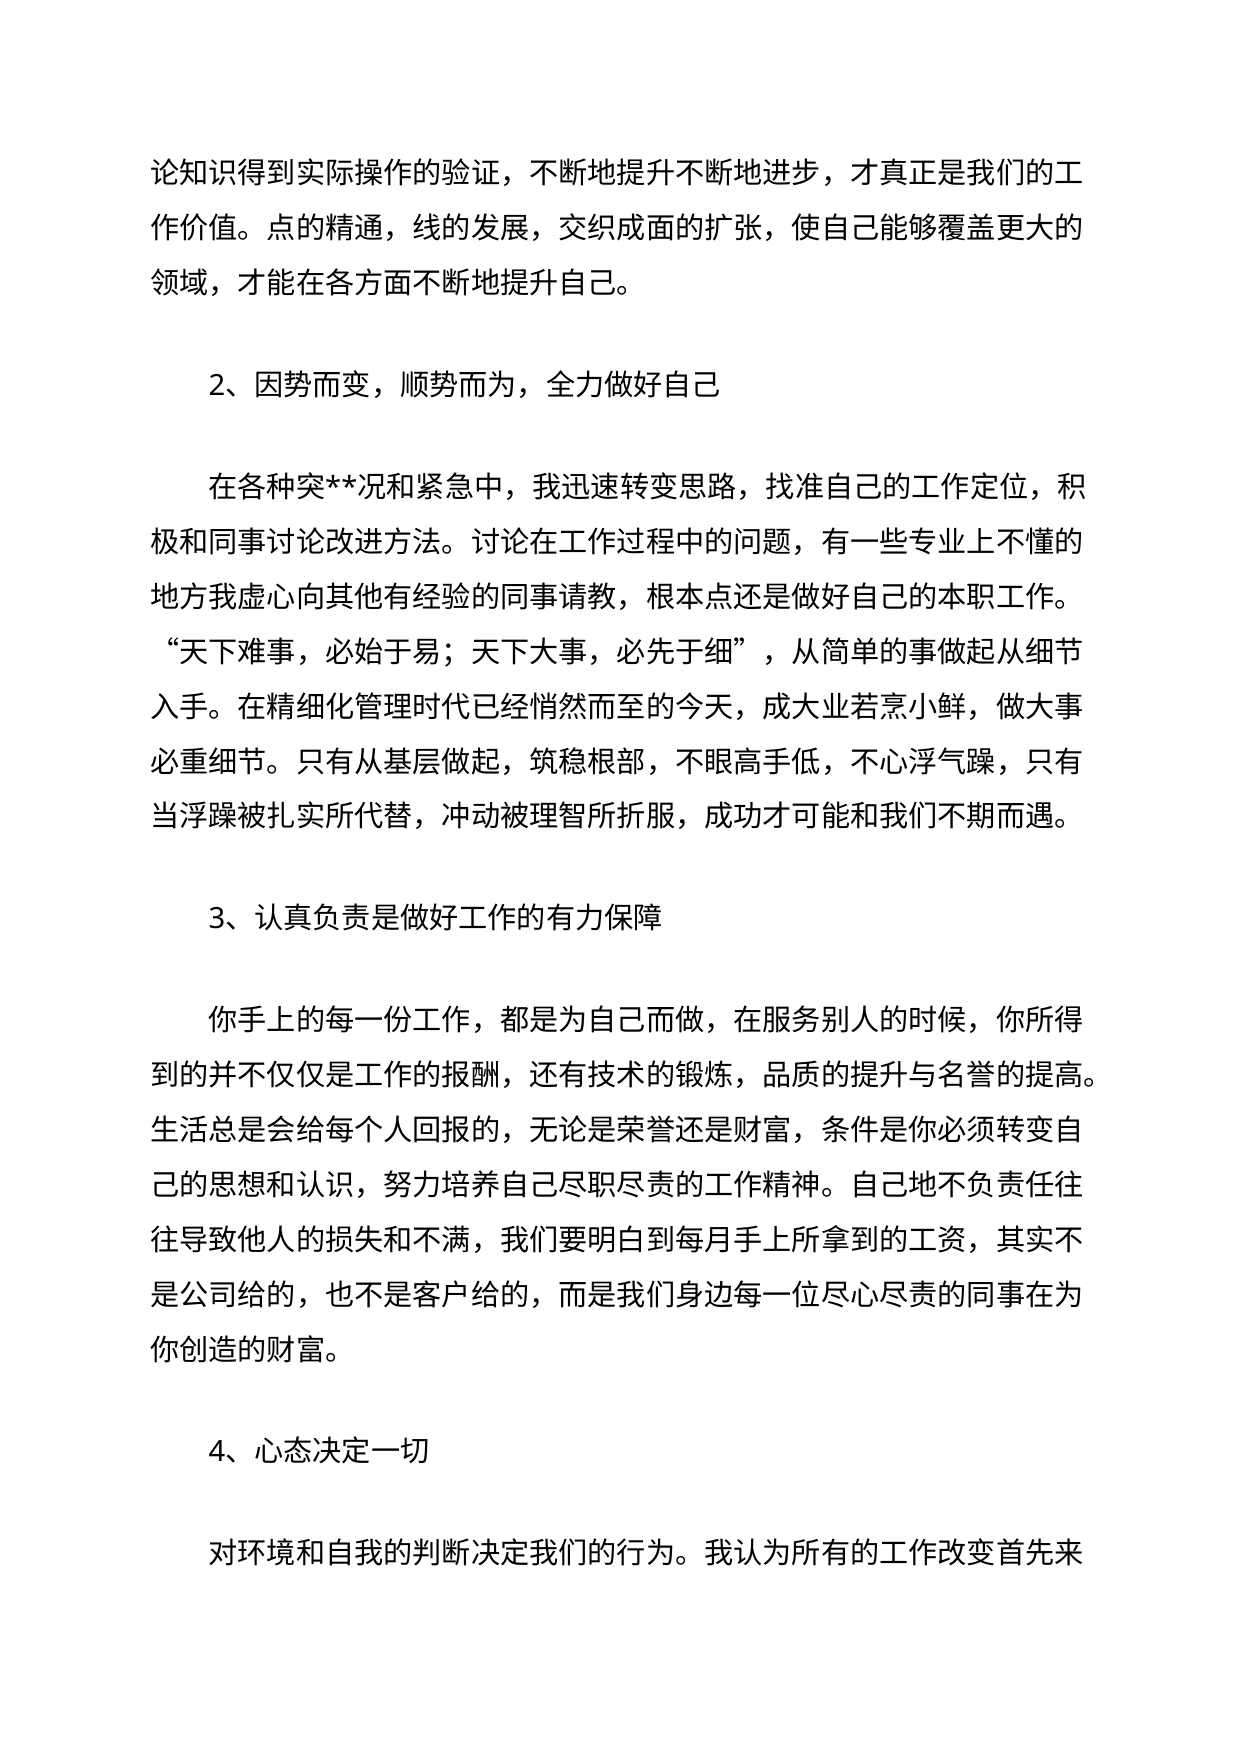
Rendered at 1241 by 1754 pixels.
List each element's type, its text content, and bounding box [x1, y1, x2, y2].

text 2、因势而变，顺势而为，全力做好自己 [150, 362, 1090, 404]
text 4、心态决定一切 [150, 1428, 1090, 1470]
text 3、认真负责是做好工作的有力保障 [150, 895, 1090, 937]
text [150, 150, 1090, 302]
text 你手上的每一份工作，都是为自己而做，在服务别人的时候，你所得到的并不仅仅是工作的报酬，还有技术的锻炼，品质的提升与名誉的提高。生活总是会给每个人回报的，无论是荣誉还是财富，条件是你必须转变自己的思想和认识，努力培养自己尽职尽责的工作精神。自己地不负责任往往导致他人的损失和不满，我们要明白到每月手上所拿到的工资，其实不是公司给的，也不是客户给的，而是我们身边每一位尽心尽责的同事在为你创造的财富。 [150, 997, 1090, 1368]
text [150, 1530, 1090, 1572]
text 在各种突**况和紧急中，我迅速转变思路，找准自己的工作定位，积极和同事讨论改进方法。讨论在工作过程中的问题，有一些专业上不懂的地方我虚心向其他有经验的同事请教，根本点还是做好自己的本职工作。“天下难事，必始于易；天下大事，必先于细”，从简单的事做起从细节入手。在精细化管理时代已经悄然而至的今天，成大业若烹小鲜，做大事必重细节。只有从基层做起，筑稳根部，不眼高手低，不心浮气躁，只有当浮躁被扎实所代替，冲动被理智所折服，成功才可能和我们不期而遇。 [150, 463, 1090, 835]
